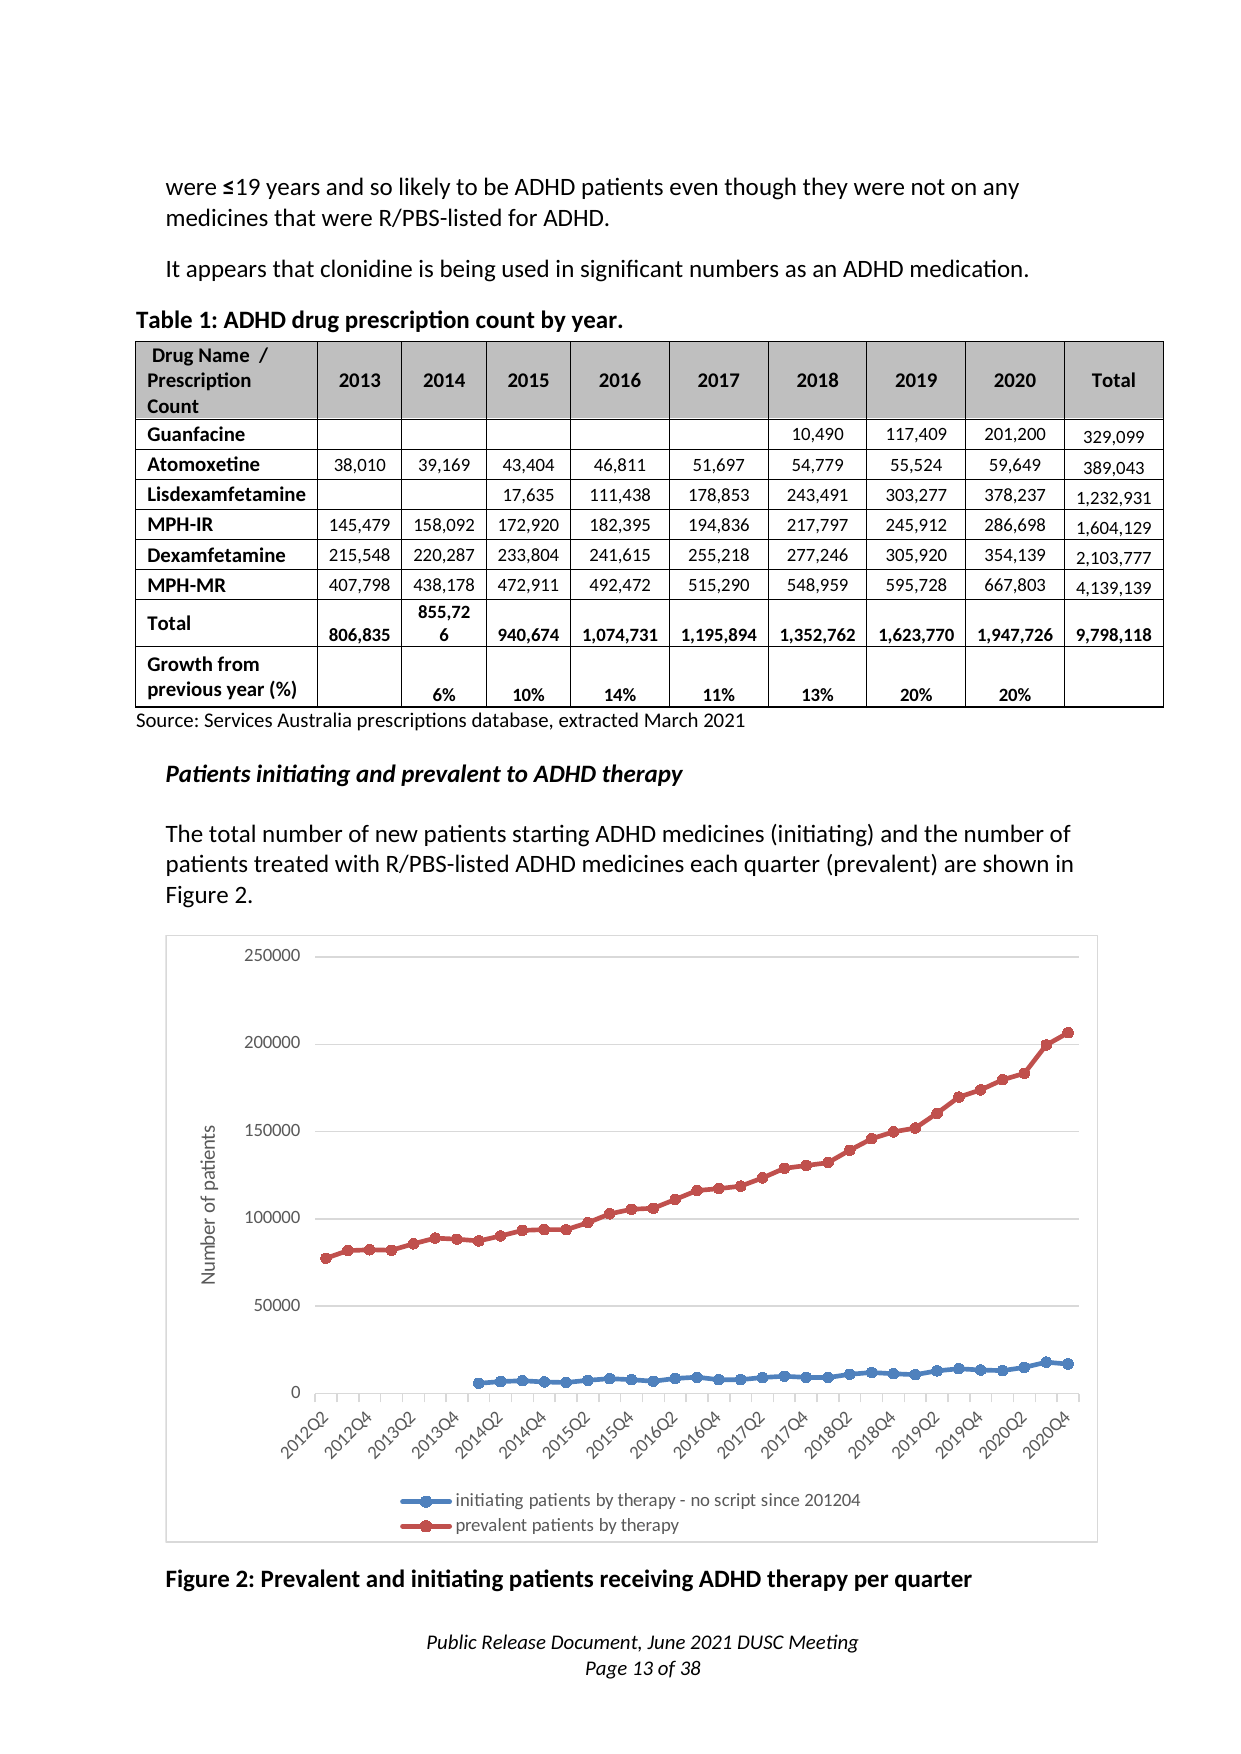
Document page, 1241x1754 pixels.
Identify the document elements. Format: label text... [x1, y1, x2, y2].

title Figure 2: Prevalent and initiating patients receiving ADHD therapy per quarter [165, 1563, 1122, 1594]
table_cell 20% [966, 647, 1064, 706]
table_cell 305,920 [867, 540, 965, 569]
table_cell 354,139 [966, 540, 1064, 569]
table_cell MPH-IR [136, 510, 317, 539]
table_cell 51,697 [670, 450, 768, 479]
table_cell 303,277 [867, 480, 965, 509]
table_cell 111,438 [571, 480, 669, 509]
text Source: Services Australia prescriptions database, extracted March 2021 [136, 708, 1122, 733]
table_header Total [1065, 342, 1163, 418]
table_cell 46,811 [571, 450, 669, 479]
table_header 2020 [966, 342, 1064, 418]
table_cell Growth from previous year (%) [136, 647, 317, 706]
table_cell Guanfacine [136, 420, 317, 449]
table_cell 595,728 [867, 570, 965, 599]
table_cell [402, 480, 486, 509]
table_cell 233,804 [487, 540, 570, 569]
table_header 2019 [867, 342, 965, 418]
table_cell 472,911 [487, 570, 570, 599]
table_cell 11% [670, 647, 768, 706]
table_cell 43,404 [487, 450, 570, 479]
table_cell 1,232,931 [1065, 480, 1163, 509]
table_cell 55,524 [867, 450, 965, 479]
table_cell 241,615 [571, 540, 669, 569]
table_cell 13% [769, 647, 866, 706]
table_cell 145,479 [318, 510, 401, 539]
table_cell Dexamfetamine [136, 540, 317, 569]
table_cell 194,836 [670, 510, 768, 539]
table_cell 39,169 [402, 450, 486, 479]
table_cell 438,178 [402, 570, 486, 599]
table_cell 117,409 [867, 420, 965, 449]
table_cell Lisdexamfetamine [136, 480, 317, 509]
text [165, 171, 1122, 232]
table_header 2014 [402, 342, 486, 418]
table_header 2016 [571, 342, 669, 418]
table_cell 6% [402, 647, 486, 706]
table_cell 17,635 [487, 480, 570, 509]
table_cell 407,798 [318, 570, 401, 599]
table_cell [318, 647, 401, 706]
table_cell [402, 420, 486, 449]
table_cell 1,623,770 [867, 600, 965, 646]
table_header 2017 [670, 342, 768, 418]
table_cell 855,726 [402, 600, 486, 646]
table_cell 220,287 [402, 540, 486, 569]
table_cell 255,218 [670, 540, 768, 569]
table_cell [1065, 647, 1163, 706]
table_cell 667,803 [966, 570, 1064, 599]
table_cell 515,290 [670, 570, 768, 599]
table_cell [571, 420, 669, 449]
table_cell 59,649 [966, 450, 1064, 479]
table_cell 548,959 [769, 570, 866, 599]
table_cell 1,074,731 [571, 600, 669, 646]
table_cell 329,099 [1065, 420, 1163, 449]
table_cell 178,853 [670, 480, 768, 509]
text Patients initiating and prevalent to ADHD therapy [165, 758, 1122, 789]
table_cell 201,200 [966, 420, 1064, 449]
table_cell 806,835 [318, 600, 401, 646]
table_cell 54,779 [769, 450, 866, 479]
table_cell 10,490 [769, 420, 866, 449]
table_cell 9,798,118 [1065, 600, 1163, 646]
table_header Drug Name / Prescription Count [136, 342, 317, 418]
table_cell 158,092 [402, 510, 486, 539]
table_cell 389,043 [1065, 450, 1163, 479]
table_header 2013 [318, 342, 401, 418]
text The total number of new patients starting ADHD medicines (initiating) and the number of patients treated with R/PBS-listed ADHD medicines each quarter (prevalent) are shown in Figure 2. [165, 818, 1122, 910]
table_cell 4,139,139 [1065, 570, 1163, 599]
title Table 1: ADHD drug prescription count by year. [136, 304, 1122, 335]
table_cell [487, 420, 570, 449]
table_cell 217,797 [769, 510, 866, 539]
table_header 2018 [769, 342, 866, 418]
table_cell [318, 480, 401, 509]
table_cell [670, 420, 768, 449]
table_cell Atomoxetine [136, 450, 317, 479]
table_cell 10% [487, 647, 570, 706]
table_cell 940,674 [487, 600, 570, 646]
table_cell 2,103,777 [1065, 540, 1163, 569]
table_cell 1,947,726 [966, 600, 1064, 646]
table_cell 378,237 [966, 480, 1064, 509]
table_cell 215,548 [318, 540, 401, 569]
table_cell 1,195,894 [670, 600, 768, 646]
table_cell 1,604,129 [1065, 510, 1163, 539]
table_header 2015 [487, 342, 570, 418]
table_cell 14% [571, 647, 669, 706]
text It appears that clonidine is being used in significant numbers as an ADHD medication. [165, 253, 1122, 284]
table_cell 245,912 [867, 510, 965, 539]
table_cell [318, 420, 401, 449]
table_cell 1,352,762 [769, 600, 866, 646]
table_cell 492,472 [571, 570, 669, 599]
table_cell Total [136, 600, 317, 646]
table_cell 277,246 [769, 540, 866, 569]
table_cell 172,920 [487, 510, 570, 539]
table_cell 286,698 [966, 510, 1064, 539]
table_cell 243,491 [769, 480, 866, 509]
table_cell 182,395 [571, 510, 669, 539]
table_cell MPH-MR [136, 570, 317, 599]
table_cell 20% [867, 647, 965, 706]
table_cell 38,010 [318, 450, 401, 479]
